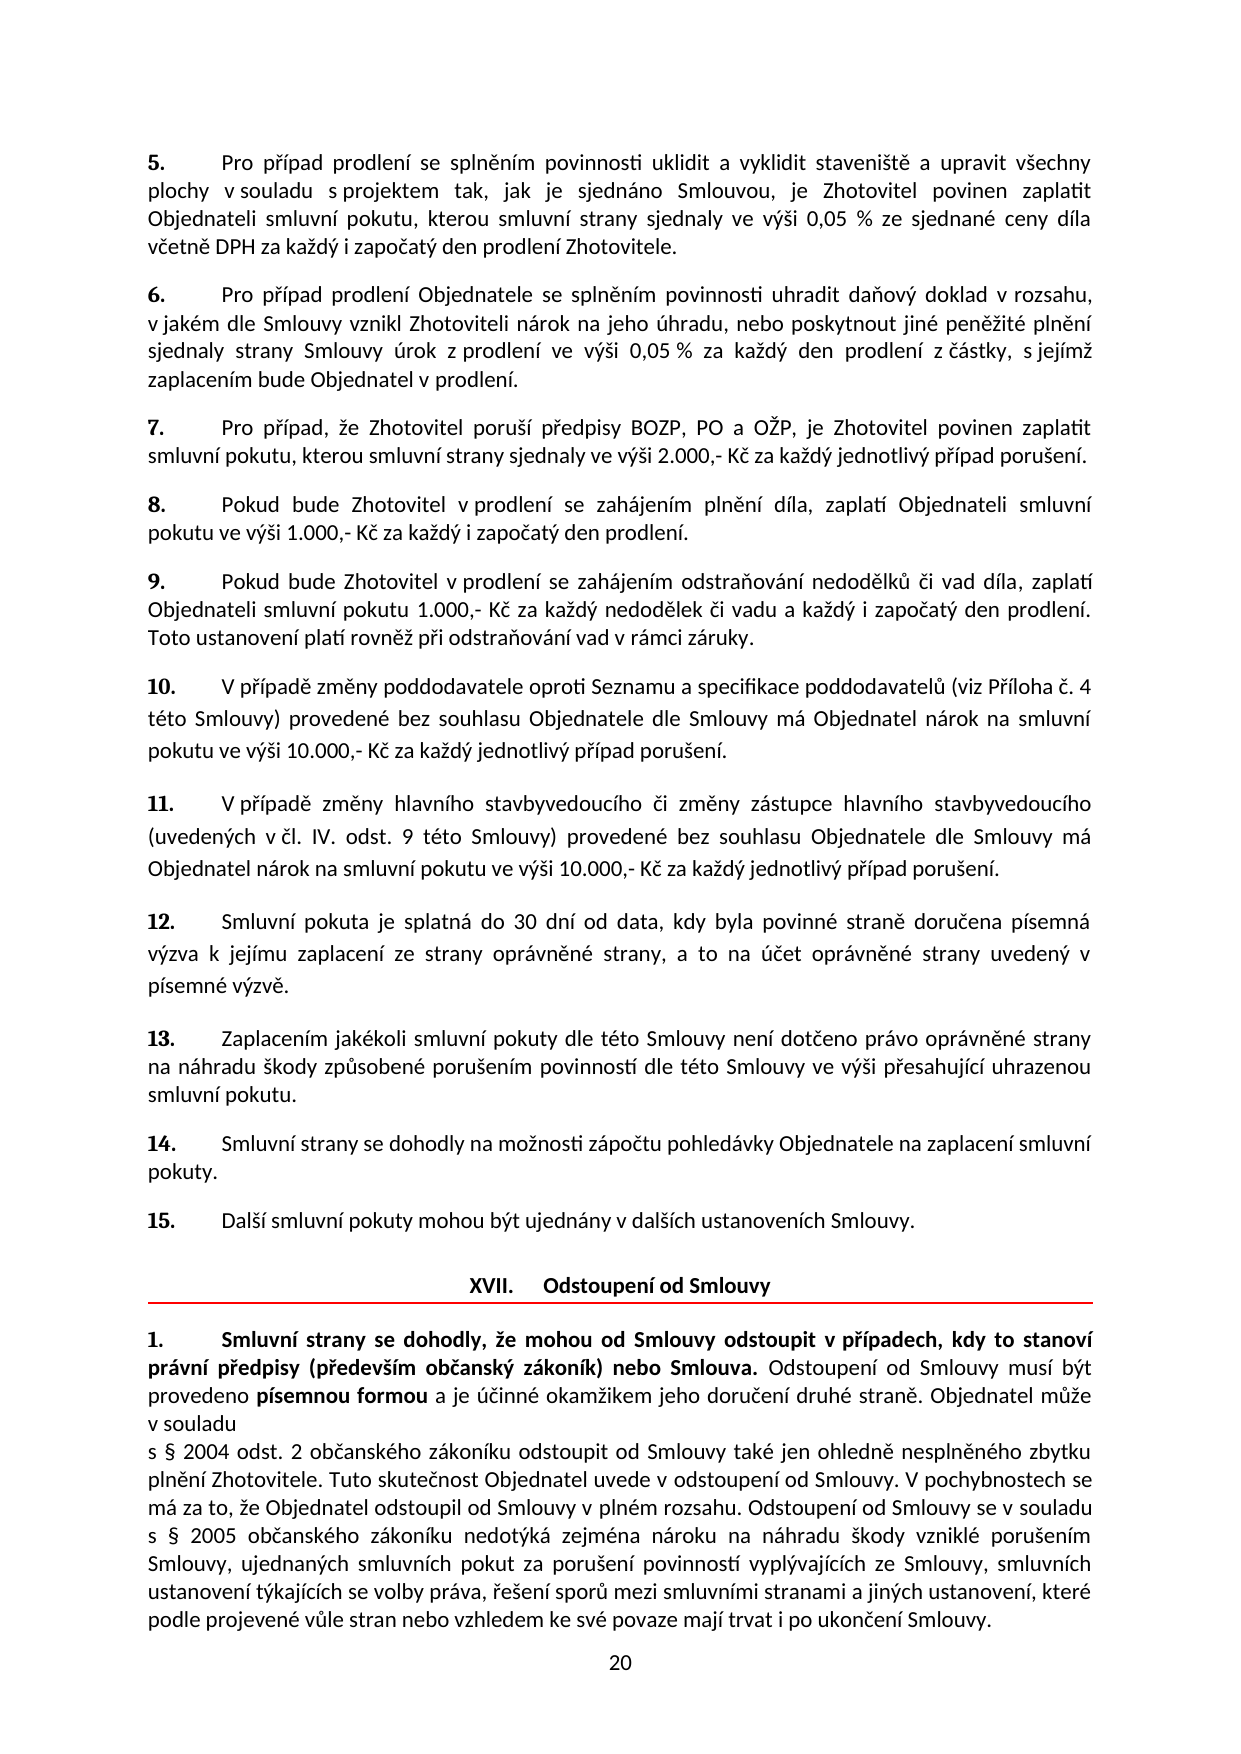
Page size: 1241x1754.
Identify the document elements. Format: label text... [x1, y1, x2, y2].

subtitle Pokud bude Zhotovitel v prodlení se zahájením plnění díla, zaplatí Objednateli smluvní pokutu ve výši 1.000,- Kč za každý i započatý den prodlení. [148, 490, 1093, 546]
subtitle Smluvní strany se dohodly na možnosti zápočtu pohledávky Objednatele na zaplacení smluvní pokuty. [148, 1129, 1093, 1185]
subtitle Pokud bude Zhotovitel v prodlení se zahájením odstraňování nedodělků či vad díla, zaplatí Objednateli smluvní pokutu 1.000,- Kč za každý nedodělek či vadu a každý i započatý den prodlení. Toto ustanovení platí rovněž při odstraňování vad v rámci záruky. [148, 567, 1093, 651]
subtitle Další smluvní pokuty mohou být ujednány v dalších ustanoveních Smlouvy. [148, 1206, 1093, 1234]
subtitle Smluvní pokuta je splatná do 30 dní od data, kdy byla povinné straně doručena písemná výzva k jejímu zaplacení ze strany oprávněné strany, a to na účet oprávněné strany uvedený v písemné výzvě. [148, 907, 1093, 999]
subtitle Pro případ prodlení se splněním povinnosti uklidit a vyklidit staveniště a upravit všechny plochy v souladu s projektem tak, jak je sjednáno Smlouvou, je Zhotovitel povinen zaplatit Objednateli smluvní pokutu, kterou smluvní strany sjednaly ve výši 0,05 % ze sjednané ceny díla včetně DPH za každý i započatý den prodlení Zhotovitele. [148, 148, 1093, 260]
subtitle Pro případ, že Zhotovitel poruší předpisy BOZP, PO a OŽP, je Zhotovitel povinen zaplatit smluvní pokutu, kterou smluvní strany sjednaly ve výši 2.000,- Kč za každý jednotlivý případ porušení. [148, 413, 1093, 469]
subtitle Zaplacením jakékoli smluvní pokuty dle této Smlouvy není dotčeno právo oprávněné strany na náhradu škody způsobené porušením povinností dle této Smlouvy ve výši přesahující uhrazenou smluvní pokutu. [148, 1024, 1093, 1108]
subtitle Odstoupení od Smlouvy [148, 1272, 1093, 1302]
subtitle Pro případ prodlení Objednatele se splněním povinnosti uhradit daňový doklad v rozsahu, v jakém dle Smlouvy vznikl Zhotoviteli nárok na jeho úhradu, nebo poskytnout jiné peněžité plnění sjednaly strany Smlouvy úrok z prodlení ve výši 0,05 % za každý den prodlení z částky, s jejímž zaplacením bude Objednatel v prodlení. [148, 281, 1093, 393]
subtitle V případě změny poddodavatele oproti Seznamu a specifikace poddodavatelů (viz Příloha č. 4 této Smlouvy) provedené bez souhlasu Objednatele dle Smlouvy má Objednatel nárok na smluvní pokutu ve výši 10.000,- Kč za každý jednotlivý případ porušení. [148, 672, 1093, 764]
subtitle V případě změny hlavního stavbyvedoucího či změny zástupce hlavního stavbyvedoucího (uvedených v čl. IV. odst. 9 této Smlouvy) provedené bez souhlasu Objednatele dle Smlouvy má Objednatel nárok na smluvní pokutu ve výši 10.000,- Kč za každý jednotlivý případ porušení. [148, 789, 1093, 882]
subtitle Smluvní strany se dohodly, že mohou od Smlouvy odstoupit v případech, kdy to stanoví právní předpisy (především občanský zákoník) nebo Smlouva. Odstoupení od Smlouvy musí být provedeno písemnou formou a je účinné okamžikem jeho doručení druhé straně. Objednatel může v souladu s § 2004 odst. 2 občanského zákoníku odstoupit od Smlouvy také jen ohledně nesplněného zbytku plnění Zhotovitele. Tuto skutečnost Objednatel uvede v odstoupení od Smlouvy. V pochybnostech se má za to, že Objednatel odstoupil od Smlouvy v plném rozsahu. Odstoupení od Smlouvy se v souladu s § 2005 občanského zákoníku nedotýká zejména nároku na náhradu škody vzniklé porušením Smlouvy, ujednaných smluvních pokut za porušení povinností vyplývajících ze Smlouvy, smluvních ustanovení týkajících se volby práva, řešení sporů mezi smluvními stranami a jiných ustanovení, které podle projevené vůle stran nebo vzhledem ke své povaze mají trvat i po ukončení Smlouvy. [148, 1325, 1093, 1633]
